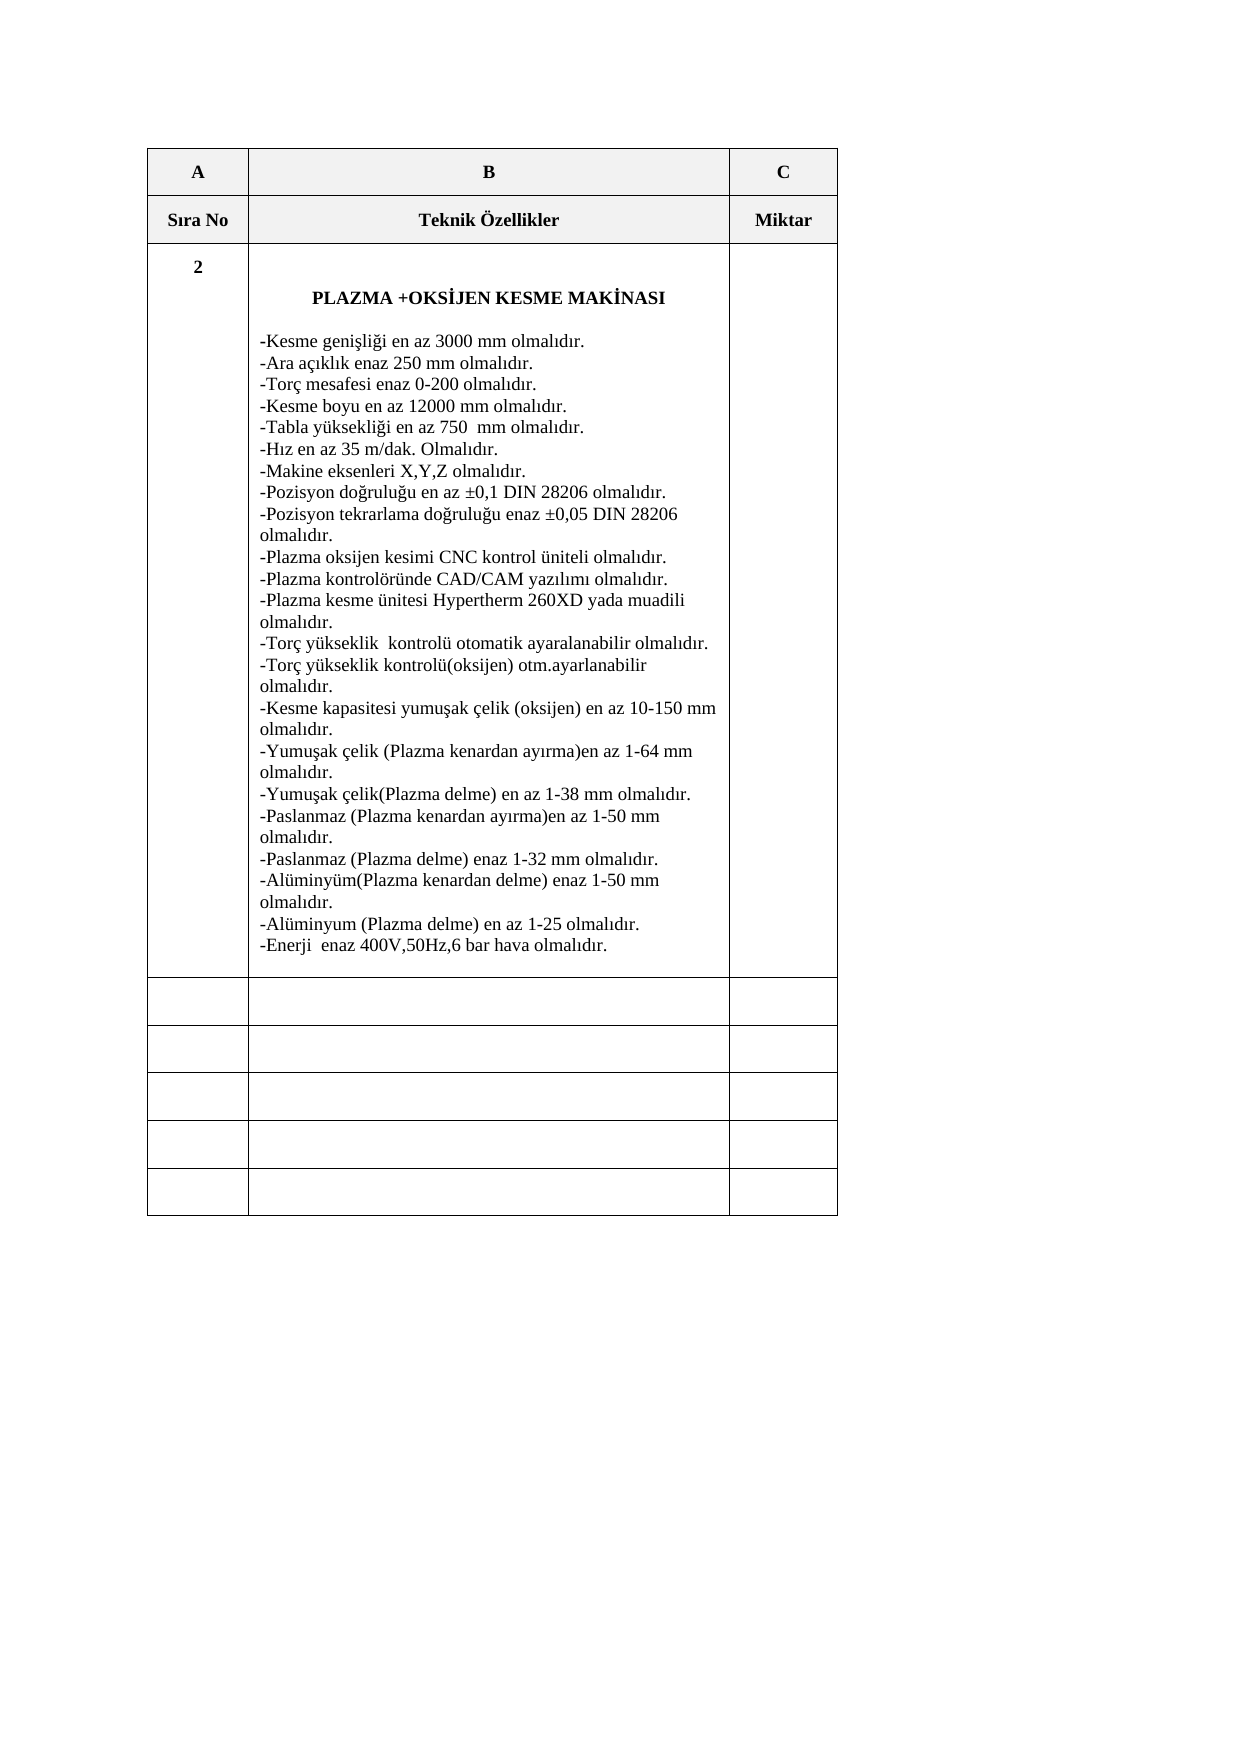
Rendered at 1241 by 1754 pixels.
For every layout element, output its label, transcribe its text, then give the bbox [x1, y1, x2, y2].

table_cell [148, 1073, 248, 1120]
table_cell Teknik Özellikler [249, 196, 729, 243]
table_cell [249, 1073, 729, 1120]
table_cell [148, 1026, 248, 1072]
table_cell [148, 1169, 248, 1215]
table_cell [730, 1073, 837, 1120]
table_cell [249, 1169, 729, 1215]
table_cell [730, 1169, 837, 1215]
table_header C [730, 149, 837, 195]
table_cell [730, 1026, 837, 1072]
table_cell [148, 978, 248, 1025]
table_cell [730, 244, 837, 977]
table_cell [148, 1121, 248, 1167]
table_header B [249, 149, 729, 195]
table_cell Sıra No [148, 196, 248, 243]
table_cell [249, 1121, 729, 1167]
table_cell [249, 978, 729, 1025]
table_cell [730, 978, 837, 1025]
table_cell [730, 1121, 837, 1167]
table_cell PLAZMA +OKSİJEN KESME MAKİNASI -Kesme genişliği en az 3000 mm olmalıdır. -Ara açıklık enaz 250 mm olmalıdır. -Torç mesafesi enaz 0-200 olmalıdır. -Kesme boyu en az 12000 mm olmalıdır. -Tabla yüksekliği en az 750 mm olmalıdır. -Hız en az 35 m/dak. Olmalıdır. -Makine eksenleri X,Y,Z olmalıdır. -Pozisyon doğruluğu en az ±0,1 DIN 28206 olmalıdır. -Pozisyon tekrarlama doğruluğu enaz ±0,05 DIN 28206 olmalıdır. -Plazma oksijen kesimi CNC kontrol üniteli olmalıdır. -Plazma kontrolöründe CAD/CAM yazılımı olmalıdır. -Plazma kesme ünitesi Hypertherm 260XD yada muadili olmalıdır. -Torç yükseklik kontrolü otomatik ayaralanabilir olmalıdır. -Torç yükseklik kontrolü(oksijen) otm.ayarlanabilir olmalıdır. -Kesme kapasitesi yumuşak çelik (oksijen) en az 10-150 mm olmalıdır. -Yumuşak çelik (Plazma kenardan ayırma)en az 1-64 mm olmalıdır. -Yumuşak çelik(Plazma delme) en az 1-38 mm olmalıdır. -Paslanmaz (Plazma kenardan ayırma)en az 1-50 mm olmalıdır. -Paslanmaz (Plazma delme) enaz 1-32 mm olmalıdır. -Alüminyüm(Plazma kenardan delme) enaz 1-50 mm olmalıdır. -Alüminyum (Plazma delme) en az 1-25 olmalıdır. -Enerji enaz 400V,50Hz,6 bar hava olmalıdır. [249, 244, 729, 977]
table_cell 2 [148, 244, 248, 977]
table_cell [249, 1026, 729, 1072]
table_header A [148, 149, 248, 195]
table_cell Miktar [730, 196, 837, 243]
